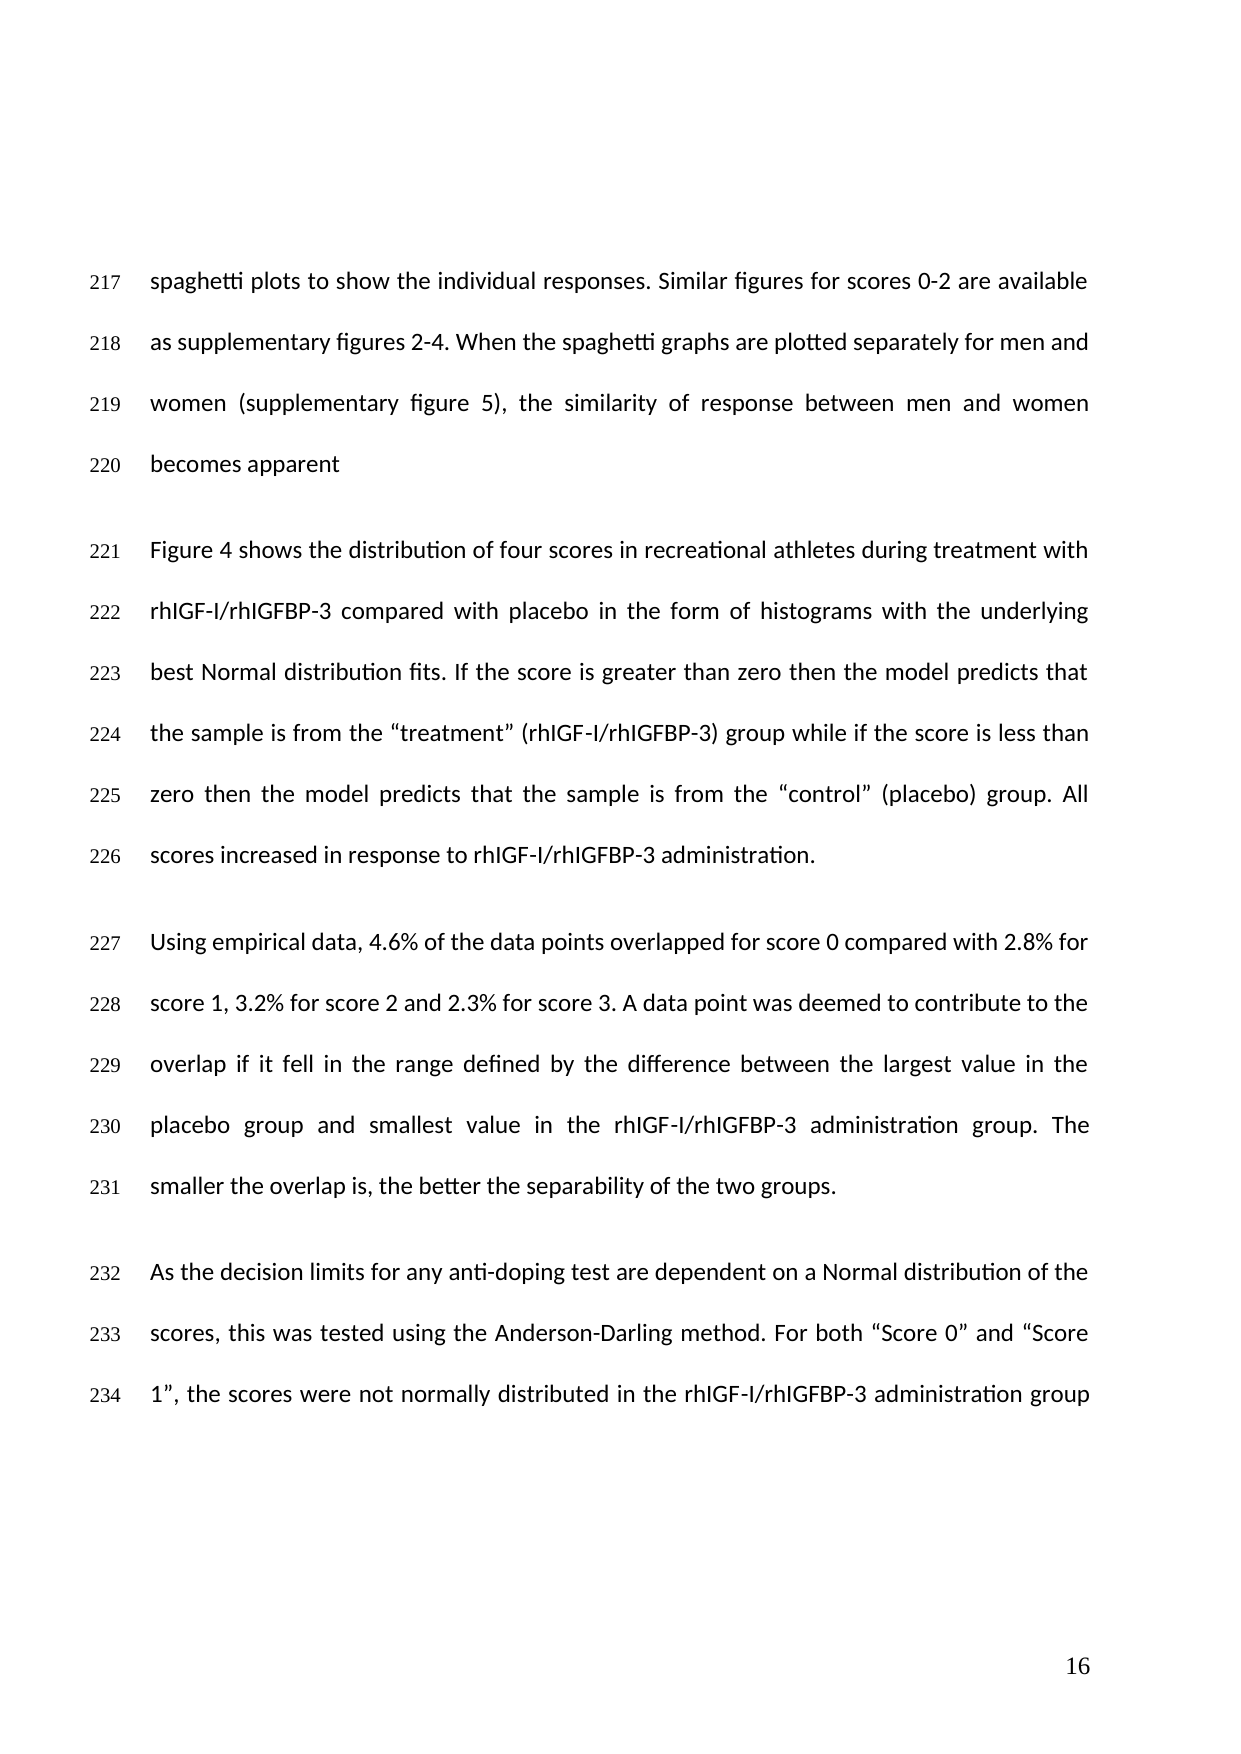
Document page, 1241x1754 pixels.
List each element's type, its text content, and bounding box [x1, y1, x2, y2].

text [150, 1256, 1090, 1408]
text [150, 265, 1090, 479]
text Figure 4 shows the distribution of four scores in recreational athletes during treatment with rhIGF-I/rhIGFBP-3 compared with placebo in the form of histograms with the underlying best Normal distribution fits. If the score is greater than zero then the model predicts that the sample is from the “treatment” (rhIGF-I/rhIGFBP-3) group while if the score is less than zero then the model predicts that the sample is from the “control” (placebo) group. All scores increased in response to rhIGF-I/rhIGFBP-3 administration. [150, 534, 1090, 870]
text Using empirical data, 4.6% of the data points overlapped for score 0 compared with 2.8% for score 1, 3.2% for score 2 and 2.3% for score 3. A data point was deemed to contribute to the overlap if it fell in the range defined by the difference between the largest value in the placebo group and smallest value in the rhIGF-I/rhIGFBP-3 administration group. The smaller the overlap is, the better the separability of the two groups. [150, 926, 1090, 1200]
